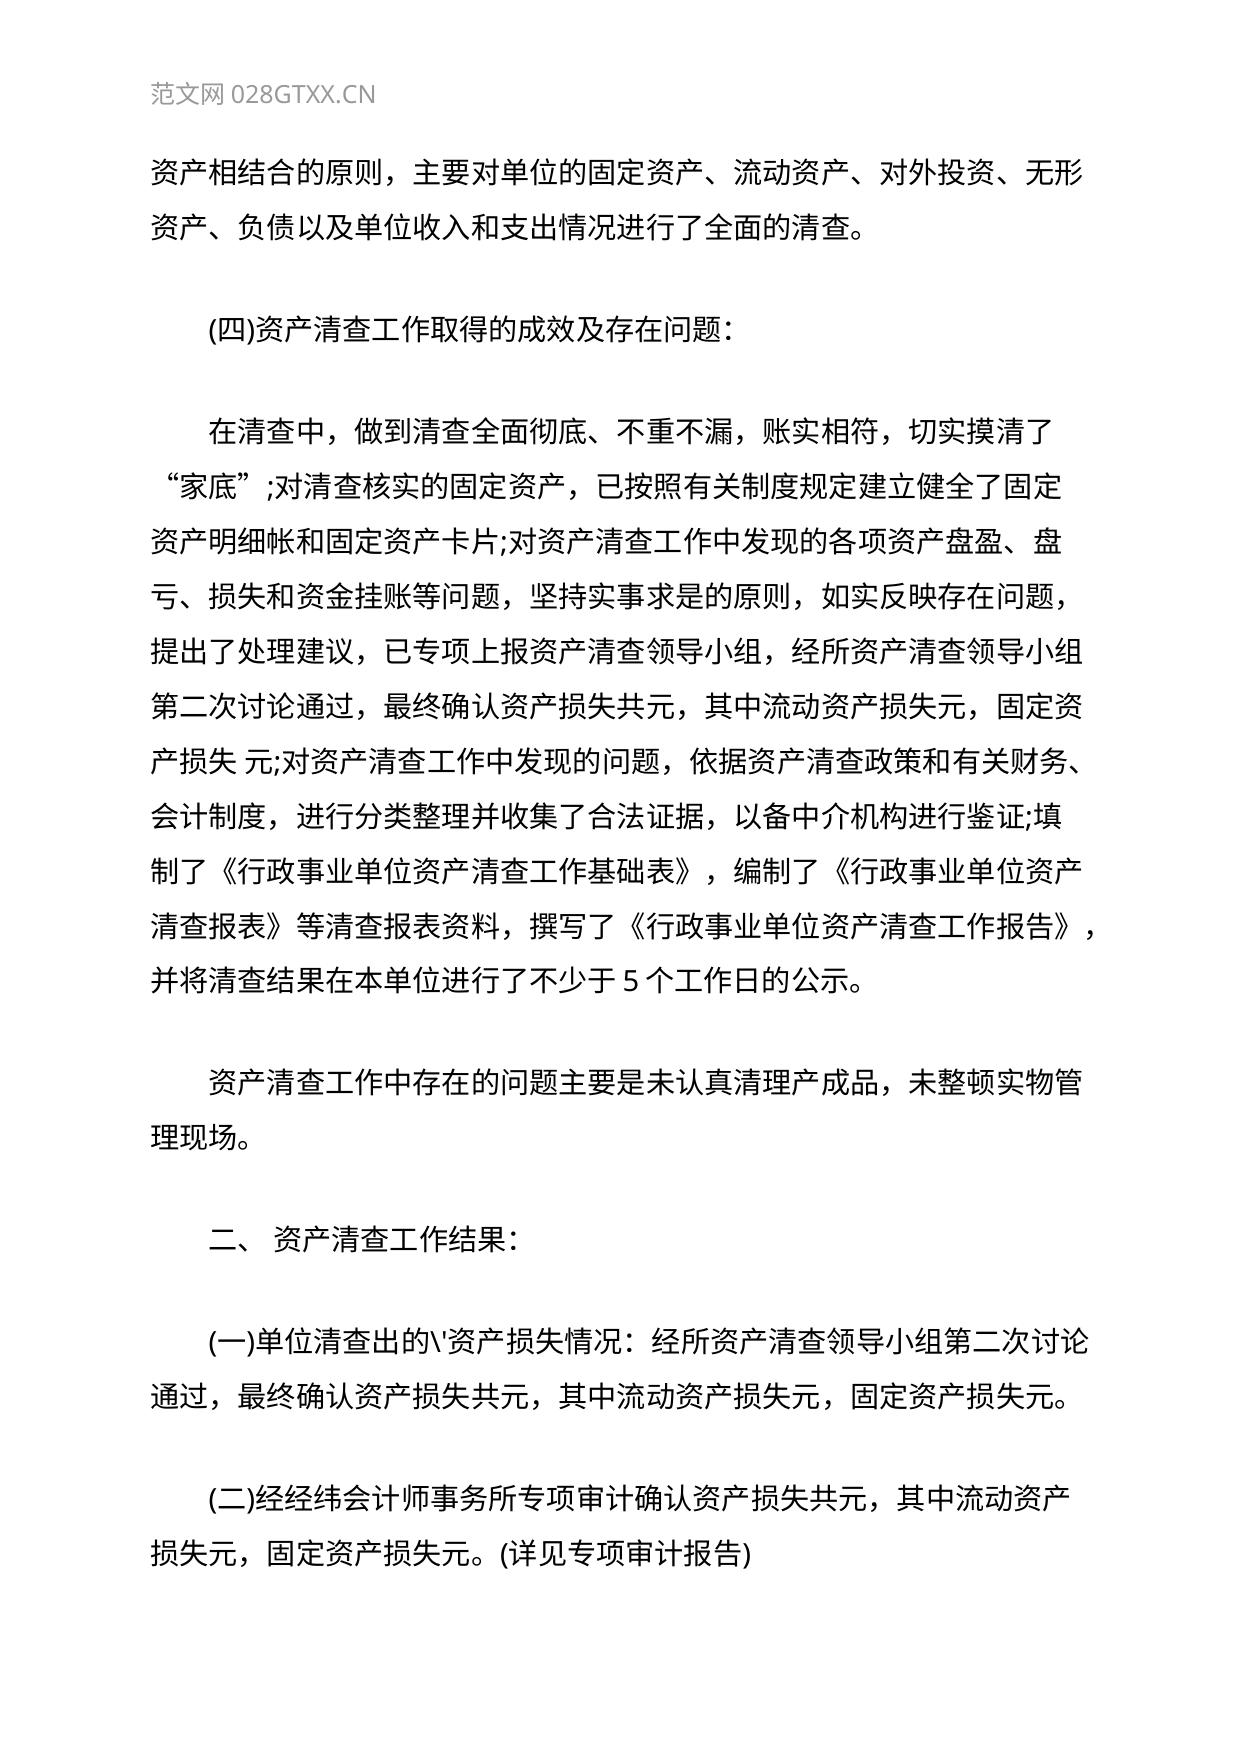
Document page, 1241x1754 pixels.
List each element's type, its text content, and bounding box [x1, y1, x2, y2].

text 二、 资产清查工作结果： [150, 1217, 1090, 1259]
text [150, 150, 1090, 247]
text 在清查中，做到清查全面彻底、不重不漏，账实相符，切实摸清了“家底”;对清查核实的固定资产，已按照有关制度规定建立健全了固定资产明细帐和固定资产卡片;对资产清查工作中发现的各项资产盘盈、盘亏、损失和资金挂账等问题，坚持实事求是的原则，如实反映存在问题，提出了处理建议，已专项上报资产清查领导小组，经所资产清查领导小组第二次讨论通过，最终确认资产损失共元，其中流动资产损失元，固定资产损失 元;对资产清查工作中发现的问题，依据资产清查政策和有关财务、会计制度，进行分类整理并收集了合法证据，以备中介机构进行鉴证;填制了《行政事业单位资产清查工作基础表》，编制了《行政事业单位资产清查报表》等清查报表资料，撰写了《行政事业单位资产清查工作报告》，并将清查结果在本单位进行了不少于5个工作日的公示。 [150, 409, 1090, 1000]
text 资产清查工作中存在的问题主要是未认真清理产成品，未整顿实物管理现场。 [150, 1060, 1090, 1157]
text (二)经经纬会计师事务所专项审计确认资产损失共元，其中流动资产损失元，固定资产损失元。(详见专项审计报告) [150, 1475, 1090, 1573]
text (一)单位清查出的\'资产损失情况：经所资产清查领导小组第二次讨论通过，最终确认资产损失共元，其中流动资产损失元，固定资产损失元。 [150, 1318, 1090, 1416]
text (四)资产清查工作取得的成效及存在问题： [150, 307, 1090, 349]
